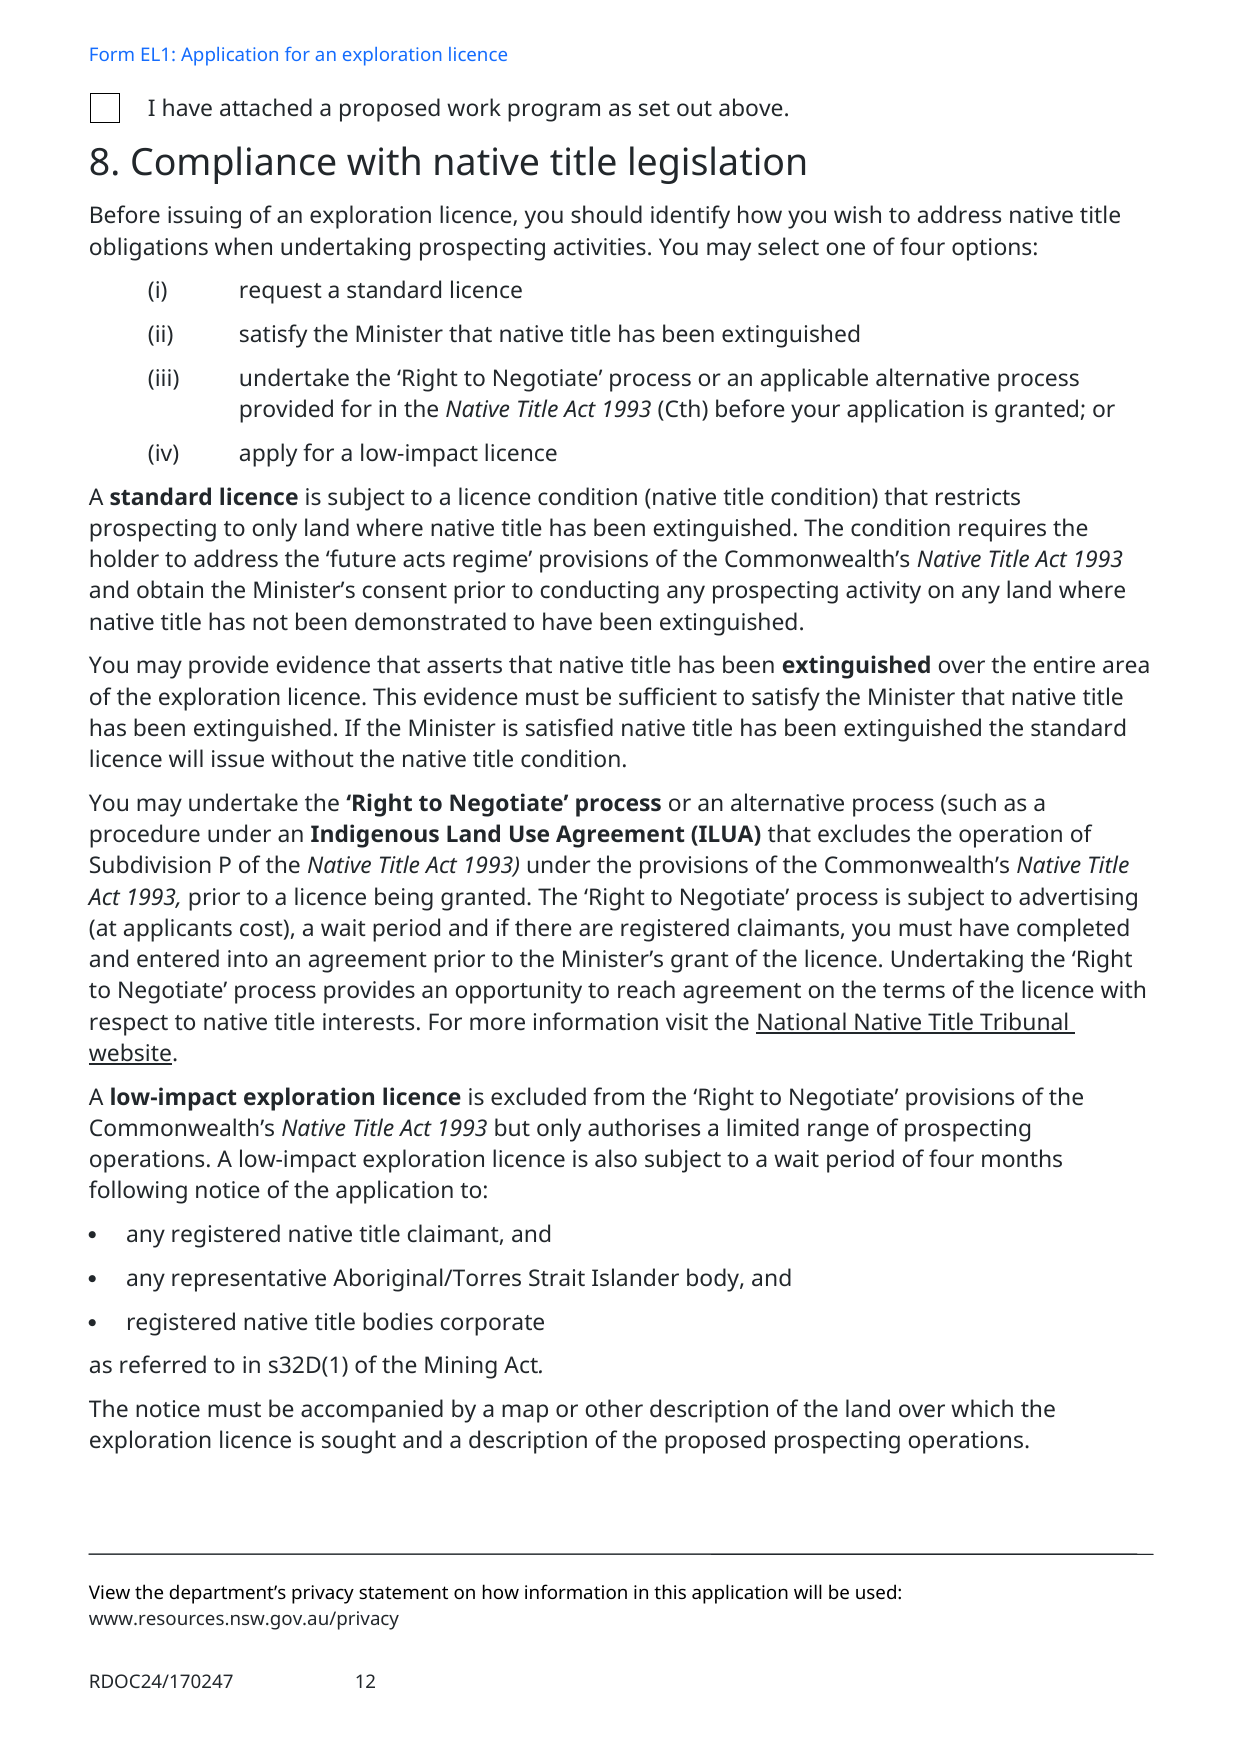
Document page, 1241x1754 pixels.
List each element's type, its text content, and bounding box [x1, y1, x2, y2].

text I have attached a proposed work program as set out above. [89, 92, 1152, 123]
text (iv) apply for a low-impact licence [148, 437, 1152, 468]
subtitle Compliance with native title legislation [89, 136, 1152, 187]
list any registered native title claimant, and [89, 1218, 1152, 1249]
text (i) request a standard licence [148, 274, 1152, 305]
list registered native title bodies corporate [89, 1305, 1152, 1337]
text as referred to in s32D(1) of the Mining Act. [89, 1349, 1152, 1380]
text (iii) undertake the ‘Right to Negotiate’ process or an applicable alternative process provided for in the Native Title Act 1993 (Cth) before your application is granted; or [148, 362, 1152, 424]
text A low-impact exploration licence is excluded from the ‘Right to Negotiate’ provisions of the Commonwealth’s Native Title Act 1993 but only authorises a limited range of prospecting operations. A low-impact exploration licence is also subject to a wait period of four months following notice of the application to: [89, 1080, 1152, 1205]
text You may undertake the ‘Right to Negotiate’ process or an alternative process (such as a procedure under an Indigenous Land Use Agreement (ILUA) that excludes the operation of Subdivision P of the Native Title Act 1993) under the provisions of the Commonwealth’s Native Title Act 1993, prior to a licence being granted. The ‘Right to Negotiate’ process is subject to advertising (at applicants cost), a wait period and if there are registered claimants, you must have completed and entered into an agreement prior to the Minister’s grant of the licence. Undertaking the ‘Right to Negotiate’ process provides an opportunity to reach agreement on the terms of the licence with respect to native title interests. For more information visit the National Native Title Tribunal website. [89, 787, 1152, 1068]
text Before issuing of an exploration licence, you should identify how you wish to address native title obligations when undertaking prospecting activities. You may select one of four options: [89, 199, 1152, 262]
list any representative Aboriginal/Torres Strait Islander body, and [89, 1262, 1152, 1293]
text (ii) satisfy the Minister that native title has been extinguished [148, 318, 1152, 349]
text The notice must be accompanied by a map or other description of the land over which the exploration licence is sought and a description of the proposed prospecting operations. [89, 1393, 1152, 1455]
text A standard licence is subject to a licence condition (native title condition) that restricts prospecting to only land where native title has been extinguished. The condition requires the holder to address the ‘future acts regime’ provisions of the Commonwealth’s Native Title Act 1993 and obtain the Minister’s consent prior to conducting any prospecting activity on any land where native title has not been demonstrated to have been extinguished. [89, 480, 1152, 637]
text You may provide evidence that asserts that native title has been extinguished over the entire area of the exploration licence. This evidence must be sufficient to satisfy the Minister that native title has been extinguished. If the Minister is satisfied native title has been extinguished the standard licence will issue without the native title condition. [89, 649, 1152, 774]
